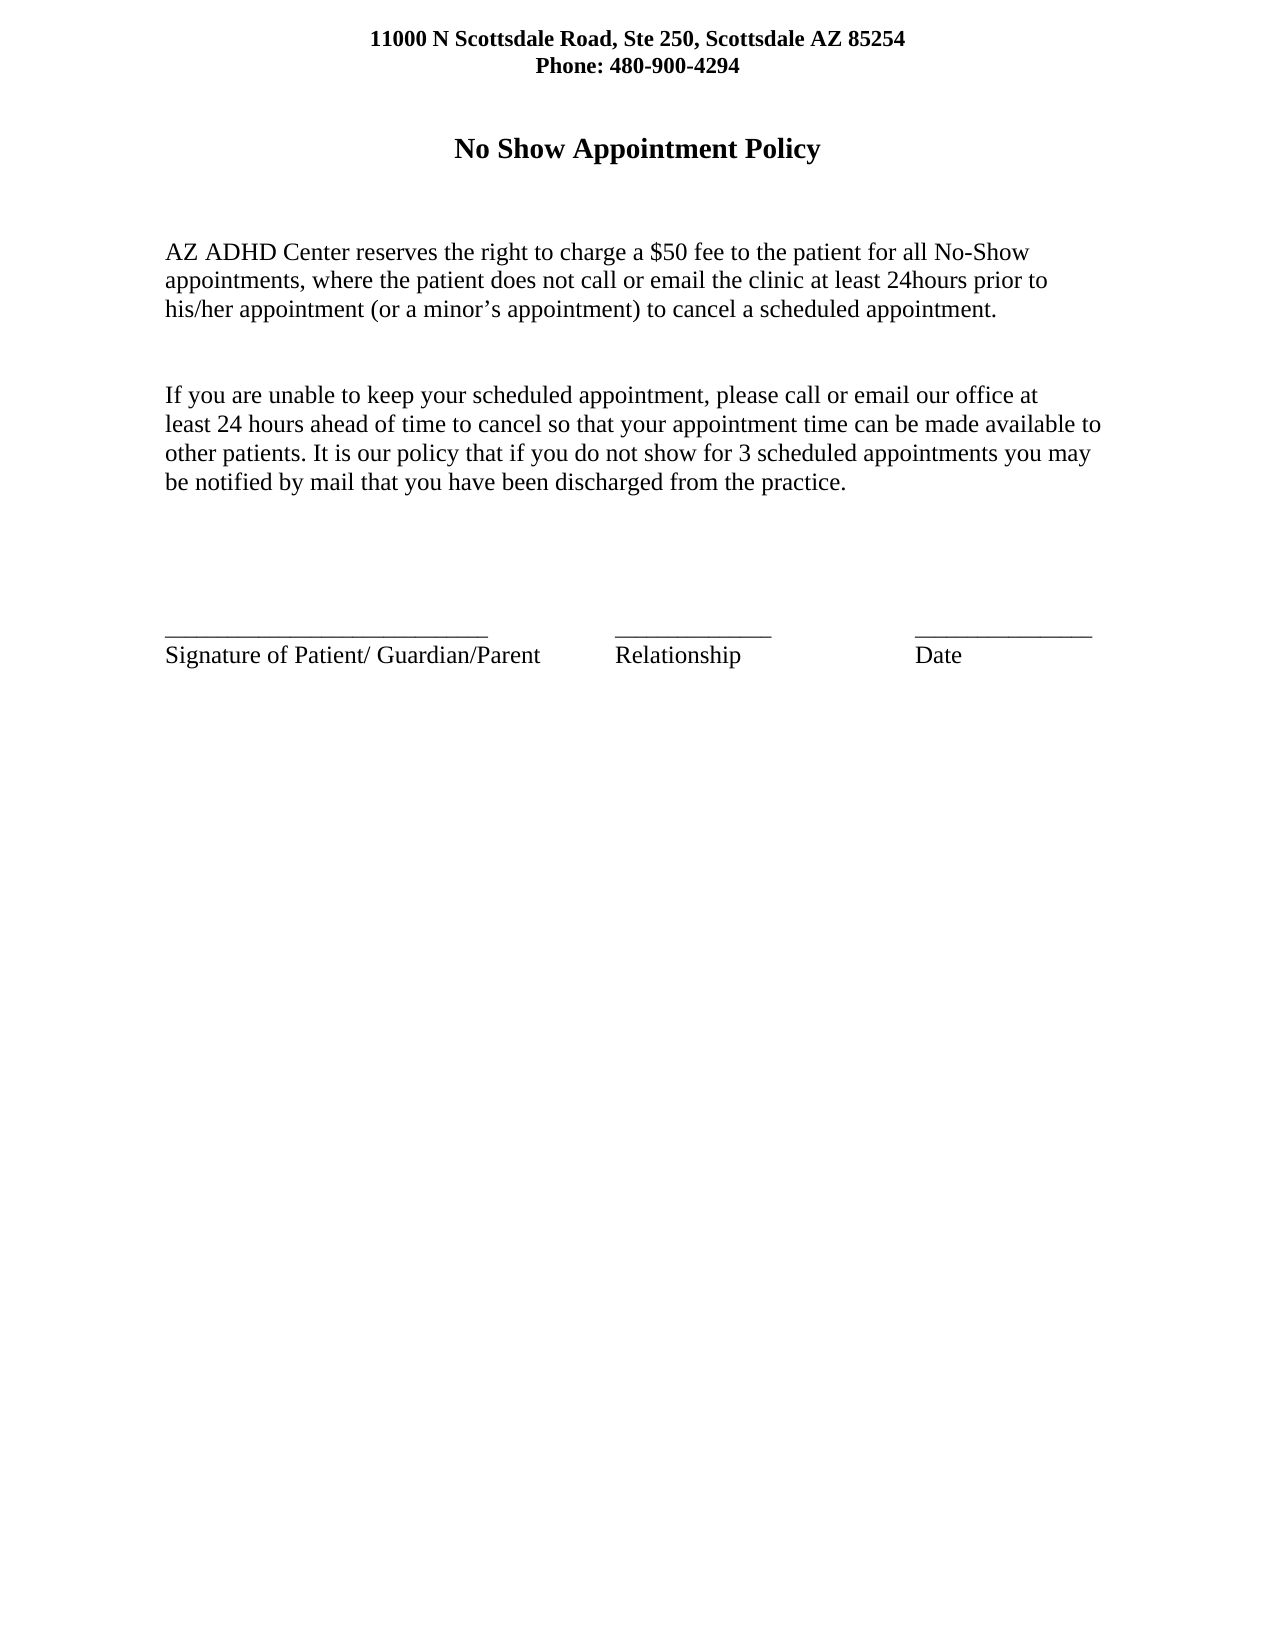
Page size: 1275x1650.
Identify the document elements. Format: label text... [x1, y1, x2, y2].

text 11000 N Scottsdale Road, Ste 250, Scottsdale AZ 85254 [165, 26, 1110, 52]
text If you are unable to keep your scheduled appointment, please call or email our office at least 24 hours ahead of time to cancel so that your appointment time can be made available to other patients. It is our policy that if you do not show for 3 scheduled appointments you may be notified by mail that you have been discharged from the practice. [165, 380, 1110, 495]
text AZ ADHD Center reserves the right to charge a $50 fee to the patient for all No-Show appointments, where the patient does not call or email the clinic at least 24hours prior to his/her appointment (or a minor’s appointment) to cancel a scheduled appointment. [165, 237, 1110, 323]
text Phone: 480-900-4294 [165, 52, 1110, 78]
text Signature of Patient/ Guardian/Parent Relationship Date [165, 640, 1110, 668]
text No Show Appointment Policy [165, 131, 1110, 164]
text _______________________________ _______________ _________________ [165, 616, 1110, 640]
